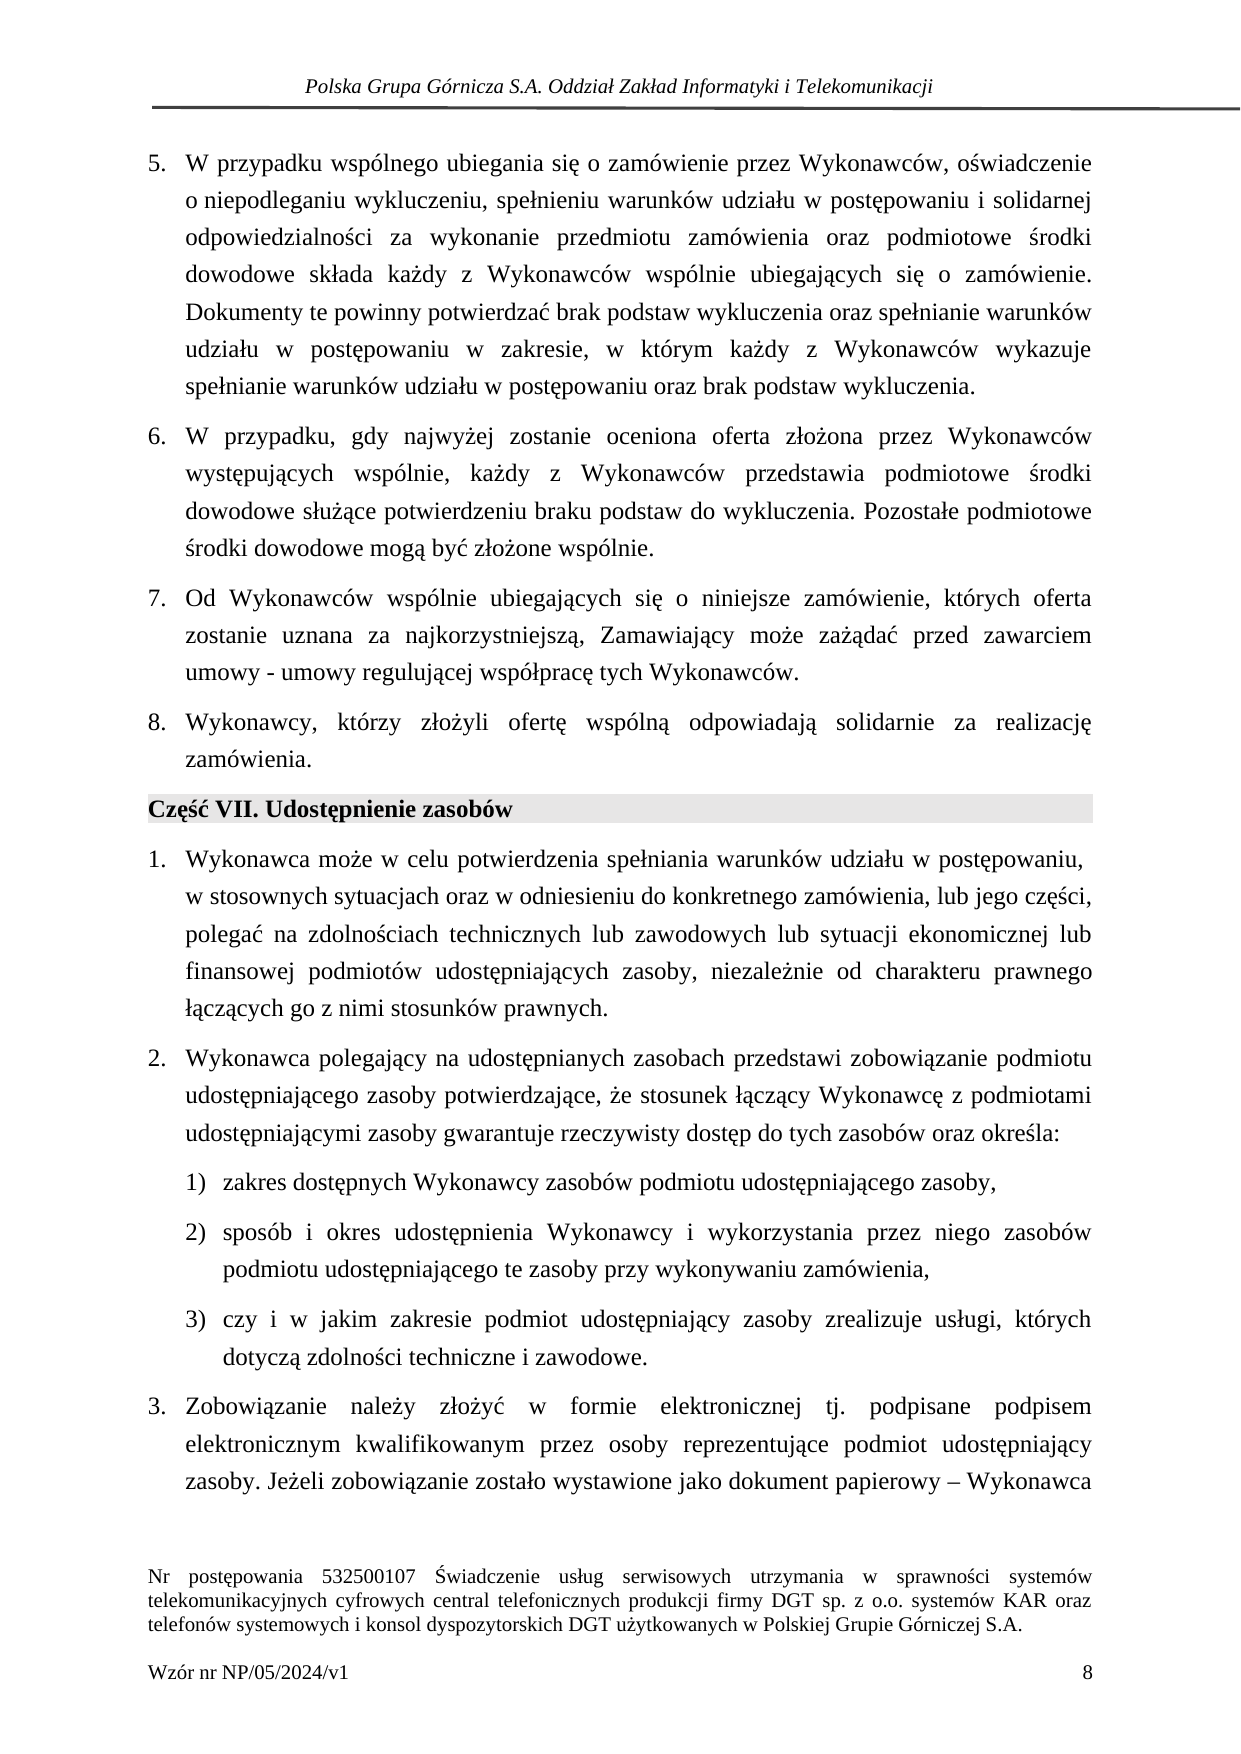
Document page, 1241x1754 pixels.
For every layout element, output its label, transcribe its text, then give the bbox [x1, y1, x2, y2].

list Wykonawca może w celu potwierdzenia spełniania warunków udziału w postępowaniu, w stosownych sytuacjach oraz w odniesieniu do konkretnego zamówienia, lub jego części, polegać na zdolnościach technicznych lub zawodowych lub sytuacji ekonomicznej lub finansowej podmiotów udostępniających zasoby, niezależnie od charakteru prawnego łączących go z nimi stosunków prawnych. [148, 844, 1093, 1022]
list sposób i okres udostępnienia Wykonawcy i wykorzystania przez niego zasobów podmiotu udostępniającego te zasoby przy wykonywaniu zamówienia, [185, 1217, 1093, 1283]
list czy i w jakim zakresie podmiot udostępniający zasoby zrealizuje usługi, których dotyczą zdolności techniczne i zawodowe. [185, 1304, 1093, 1370]
subtitle Część VII. Udostępnienie zasobów [148, 794, 1093, 823]
list W przypadku wspólnego ubiegania się o zamówienie przez Wykonawców, oświadczenie o niepodleganiu wykluczeniu, spełnieniu warunków udziału w postępowaniu i solidarnej odpowiedzialności za wykonanie przedmiotu zamówienia oraz podmiotowe środki dowodowe składa każdy z Wykonawców wspólnie ubiegających się o zamówienie. Dokumenty te powinny potwierdzać brak podstaw wykluczenia oraz spełnianie warunków udziału w postępowaniu w zakresie, w którym każdy z Wykonawców wykazuje spełnianie warunków udziału w postępowaniu oraz brak podstaw wykluczenia. [148, 148, 1093, 400]
list W przypadku, gdy najwyżej zostanie oceniona oferta złożona przez Wykonawców występujących wspólnie, każdy z Wykonawców przedstawia podmiotowe środki dowodowe służące potwierdzeniu braku podstaw do wykluczenia. Pozostałe podmiotowe środki dowodowe mogą być złożone wspólnie. [148, 421, 1093, 562]
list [148, 1391, 1093, 1495]
list Wykonawca polegający na udostępnianych zasobach przedstawi zobowiązanie podmiotu udostępniającego zasoby potwierdzające, że stosunek łączący Wykonawcę z podmiotami udostępniającymi zasoby gwarantuje rzeczywisty dostęp do tych zasobów oraz określa: [148, 1043, 1093, 1146]
list zakres dostępnych Wykonawcy zasobów podmiotu udostępniającego zasoby, [185, 1167, 1093, 1196]
list Od Wykonawców wspólnie ubiegających się o niniejsze zamówienie, których oferta zostanie uznana za najkorzystniejszą, Zamawiający może zażądać przed zawarciem umowy - umowy regulującej współpracę tych Wykonawców. [148, 583, 1093, 686]
list Wykonawcy, którzy złożyli ofertę wspólną odpowiadają solidarnie za realizację zamówienia. [148, 707, 1093, 773]
